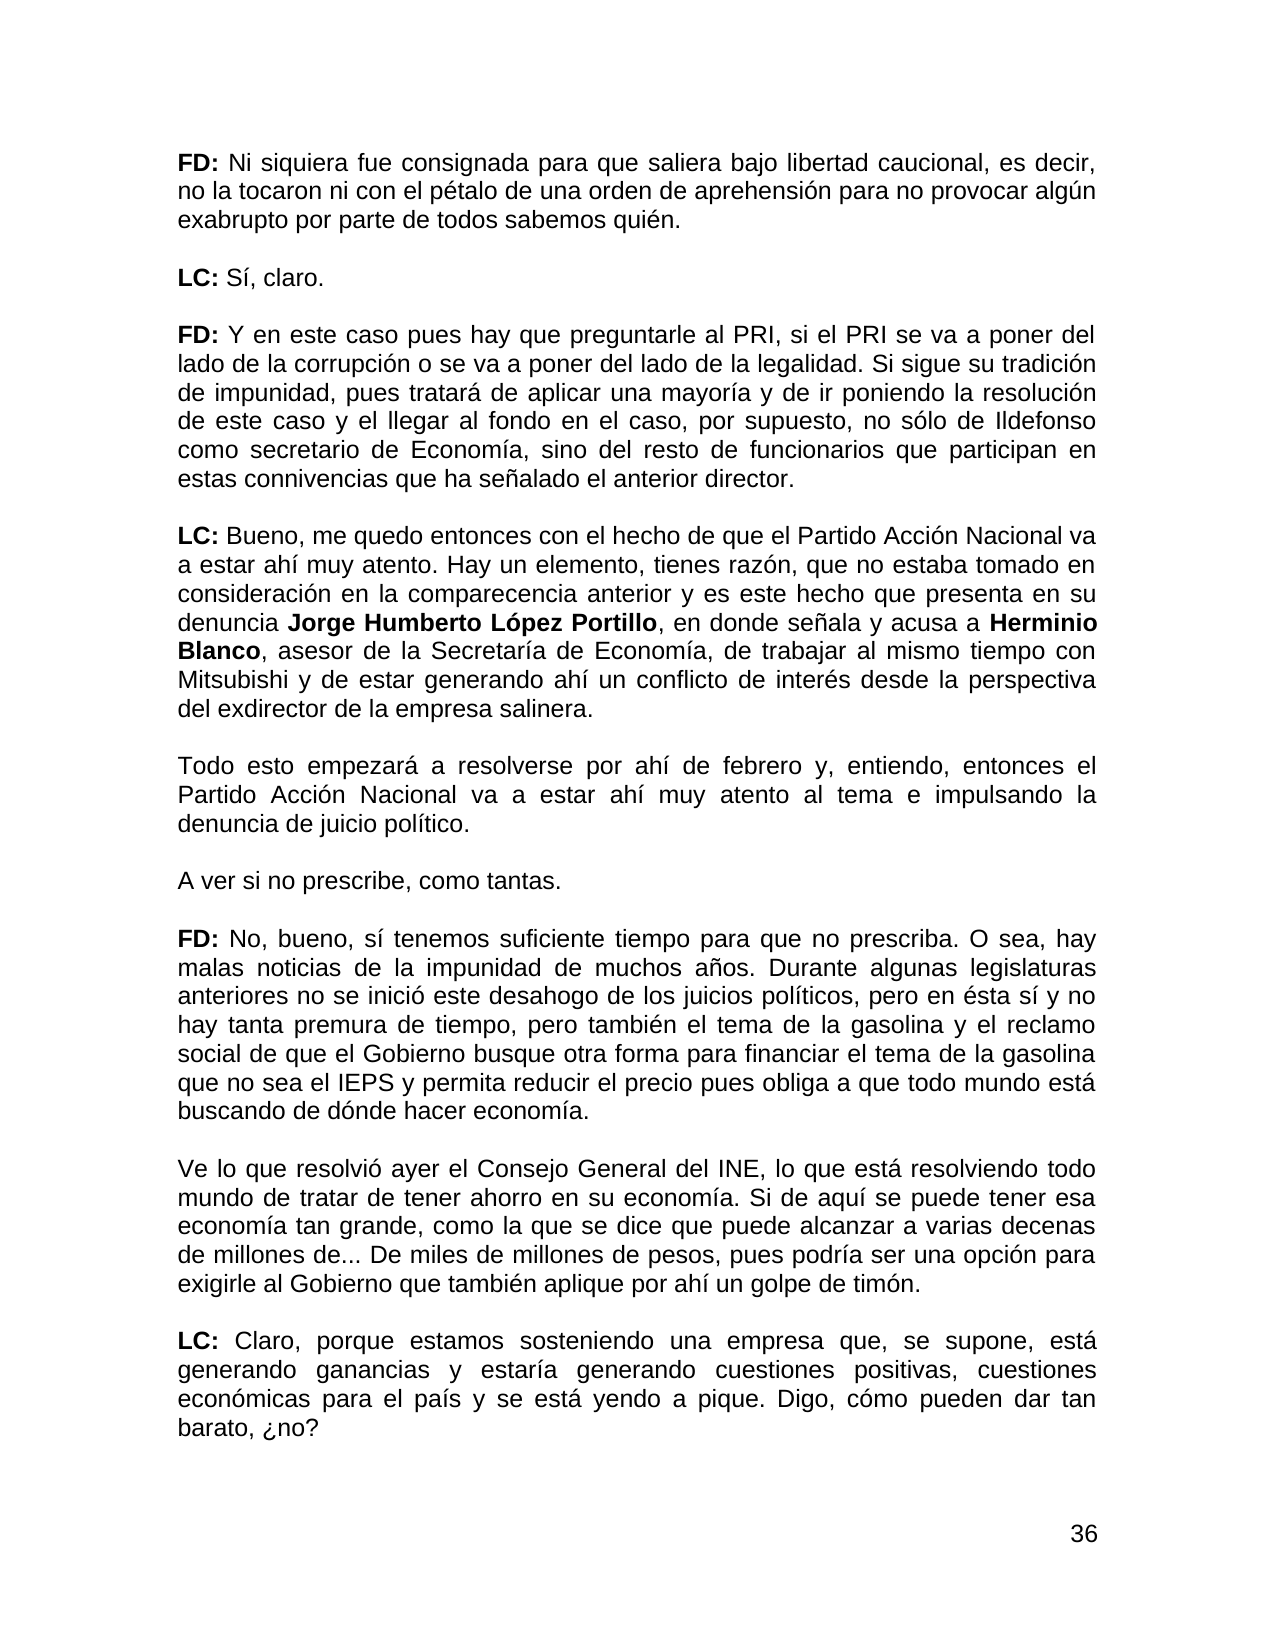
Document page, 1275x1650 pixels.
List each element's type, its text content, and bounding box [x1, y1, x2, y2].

text LC: Bueno, me quedo entonces con el hecho de que el Partido Acción Nacional va a estar ahí muy atento. Hay un elemento, tienes razón, que no estaba tomado en consideración en la comparecencia anterior y es este hecho que presenta en su denuncia Jorge Humberto López Portillo, en donde señala y acusa a Herminio Blanco, asesor de la Secretaría de Economía, de trabajar al mismo tiempo con Mitsubishi y de estar generando ahí un conflicto de interés desde la perspectiva del exdirector de la empresa salinera. [177, 521, 1098, 723]
text Todo esto empezará a resolverse por ahí de febrero y, entiendo, entonces el Partido Acción Nacional va a estar ahí muy atento al tema e impulsando la denuncia de juicio político. [177, 751, 1098, 838]
text LC: Sí, claro. [177, 263, 1098, 291]
text LC: Claro, porque estamos sosteniendo una empresa que, se supone, está generando ganancias y estaría generando cuestiones positivas, cuestiones económicas para el país y se está yendo a pique. Digo, cómo pueden dar tan barato, ¿no? [177, 1326, 1098, 1441]
text Ve lo que resolvió ayer el Consejo General del INE, lo que está resolviendo todo mundo de tratar de tener ahorro en su economía. Si de aquí se puede tener esa economía tan grande, como la que se dice que puede alcanzar a varias decenas de millones de... De miles de millones de pesos, pues podría ser una opción para exigirle al Gobierno que también aplique por ahí un golpe de timón. [177, 1154, 1098, 1298]
text FD: No, bueno, sí tenemos suficiente tiempo para que no prescriba. O sea, hay malas noticias de la impunidad de muchos años. Durante algunas legislaturas anteriores no se inició este desahogo de los juicios políticos, pero en ésta sí y no hay tanta premura de tiempo, pero también el tema de la gasolina y el reclamo social de que el Gobierno busque otra forma para financiar el tema de la gasolina que no sea el IEPS y permita reducir el precio pues obliga a que todo mundo está buscando de dónde hacer economía. [177, 924, 1098, 1125]
text FD: Ni siquiera fue consignada para que saliera bajo libertad caucional, es decir, no la tocaron ni con el pétalo de una orden de aprehensión para no provocar algún exabrupto por parte de todos sabemos quién. [177, 148, 1098, 234]
text A ver si no prescribe, como tantas. [177, 866, 1098, 895]
text FD: Y en este caso pues hay que preguntarle al PRI, si el PRI se va a poner del lado de la corrupción o se va a poner del lado de la legalidad. Si sigue su tradición de impunidad, pues tratará de aplicar una mayoría y de ir poniendo la resolución de este caso y el llegar al fondo en el caso, por supuesto, no sólo de Ildefonso como secretario de Economía, sino del resto de funcionarios que participan en estas connivencias que ha señalado el anterior director. [177, 320, 1098, 493]
